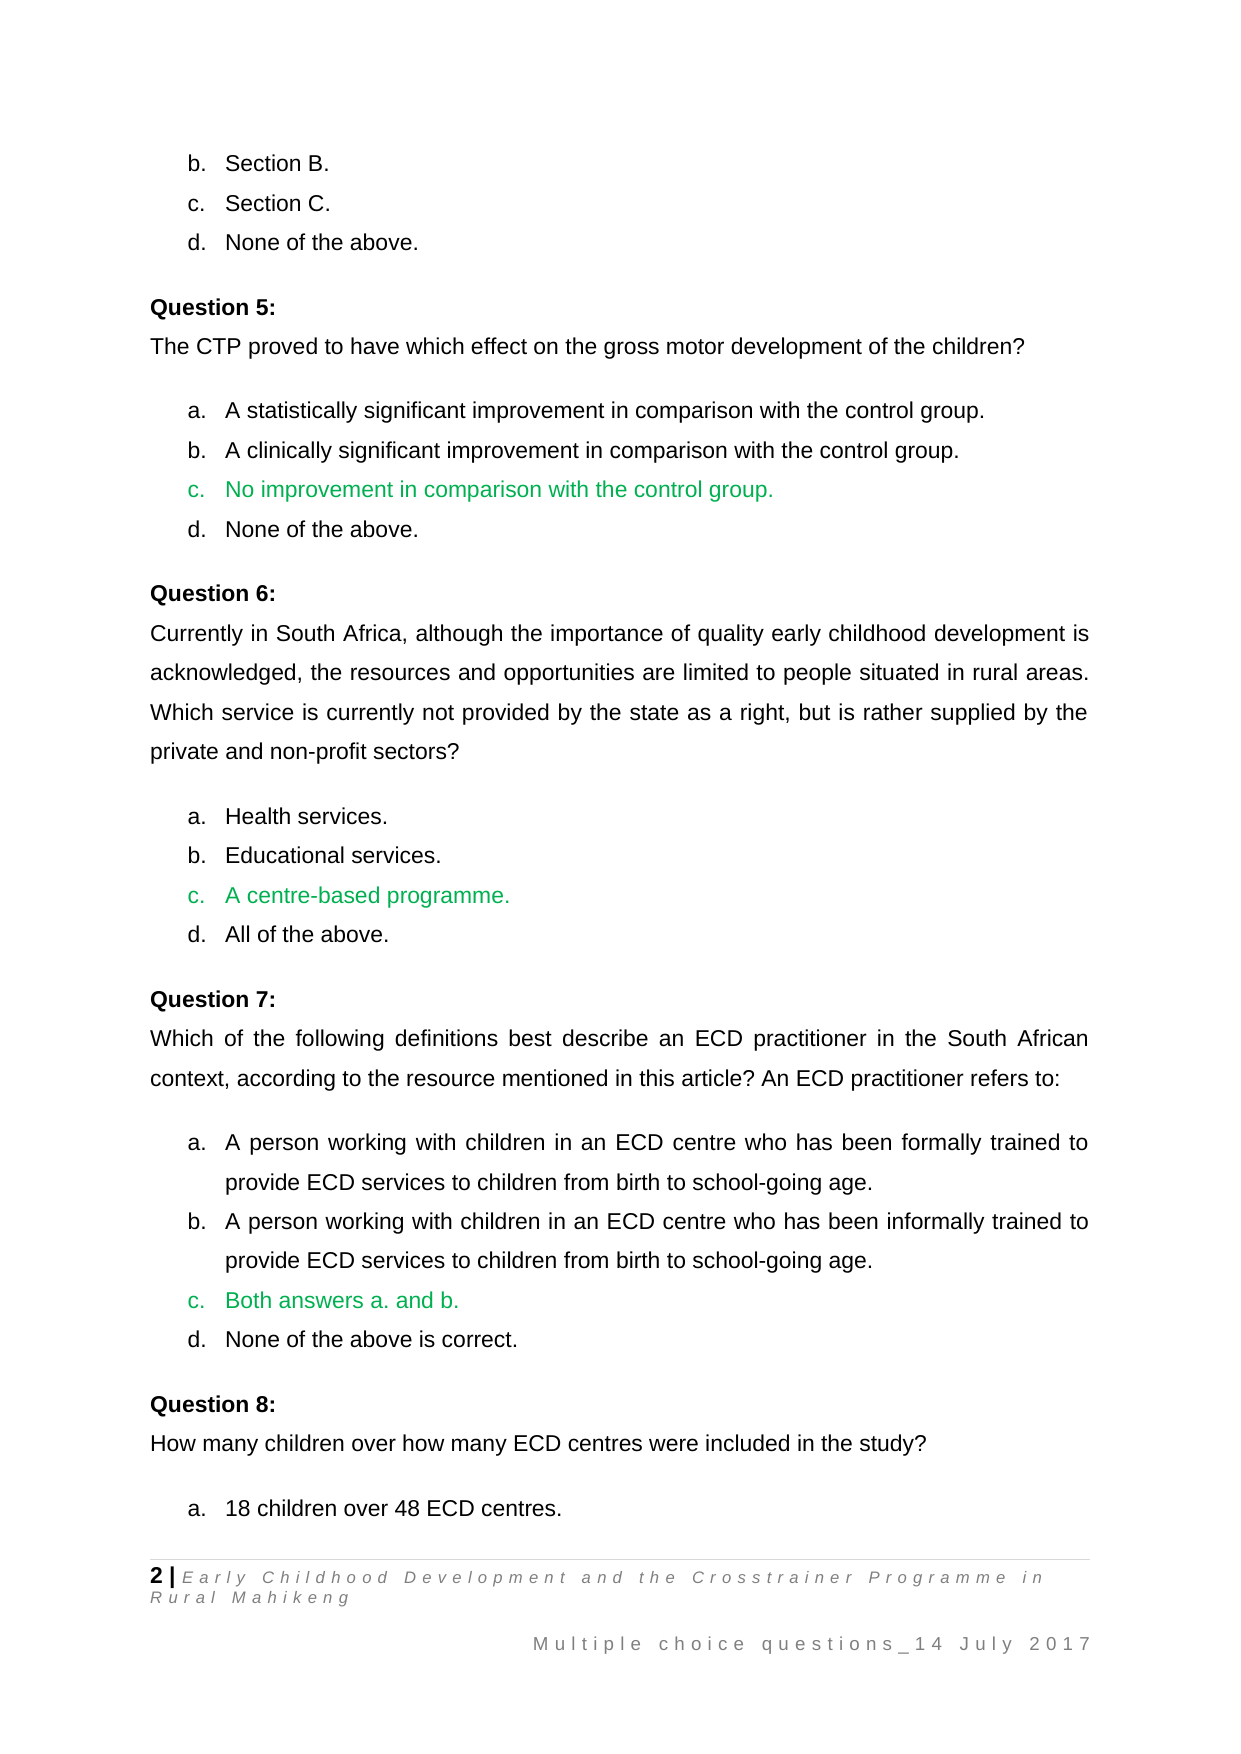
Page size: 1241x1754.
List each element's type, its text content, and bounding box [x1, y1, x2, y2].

text The CTP proved to have which effect on the gross motor development of the children? [150, 333, 1090, 359]
list None of the above. [187, 229, 1090, 255]
subtitle Question 8: [150, 1391, 1090, 1417]
subtitle Question 7: [150, 986, 1090, 1012]
list A person working with children in an ECD centre who has been informally trained to provide ECD services to children from birth to school-going age. [187, 1208, 1090, 1274]
list A clinically significant improvement in comparison with the control group. [187, 437, 1090, 463]
list No improvement in comparison with the control group. [187, 476, 1090, 503]
list A statistically significant improvement in comparison with the control group. [187, 397, 1090, 424]
subtitle Question 5: [150, 293, 1090, 320]
list Section B. [187, 150, 1090, 176]
list Educational services. [187, 842, 1090, 868]
list A centre-based programme. [187, 882, 1090, 908]
text Currently in South Africa, although the importance of quality early childhood development is acknowledged, the resources and opportunities are limited to people situated in rural areas. Which service is currently not provided by the state as a right, but is rather supplied by the private and non-profit sectors? [150, 620, 1090, 764]
text How many children over how many ECD centres were included in the study? [150, 1430, 1090, 1457]
list None of the above is correct. [187, 1326, 1090, 1353]
subtitle Question 6: [150, 580, 1090, 607]
list Section C. [187, 189, 1090, 216]
text Which of the following definitions best describe an ECD practitioner in the South African context, according to the resource mentioned in this article? An ECD practitioner refers to: [150, 1025, 1090, 1091]
list Health services. [187, 803, 1090, 829]
list A person working with children in an ECD centre who has been formally trained to provide ECD services to children from birth to school-going age. [187, 1129, 1090, 1195]
list None of the above. [187, 516, 1090, 542]
list 18 children over 48 ECD centres. [187, 1495, 1090, 1521]
list All of the above. [187, 921, 1090, 947]
list Both answers a. and b. [187, 1287, 1090, 1313]
